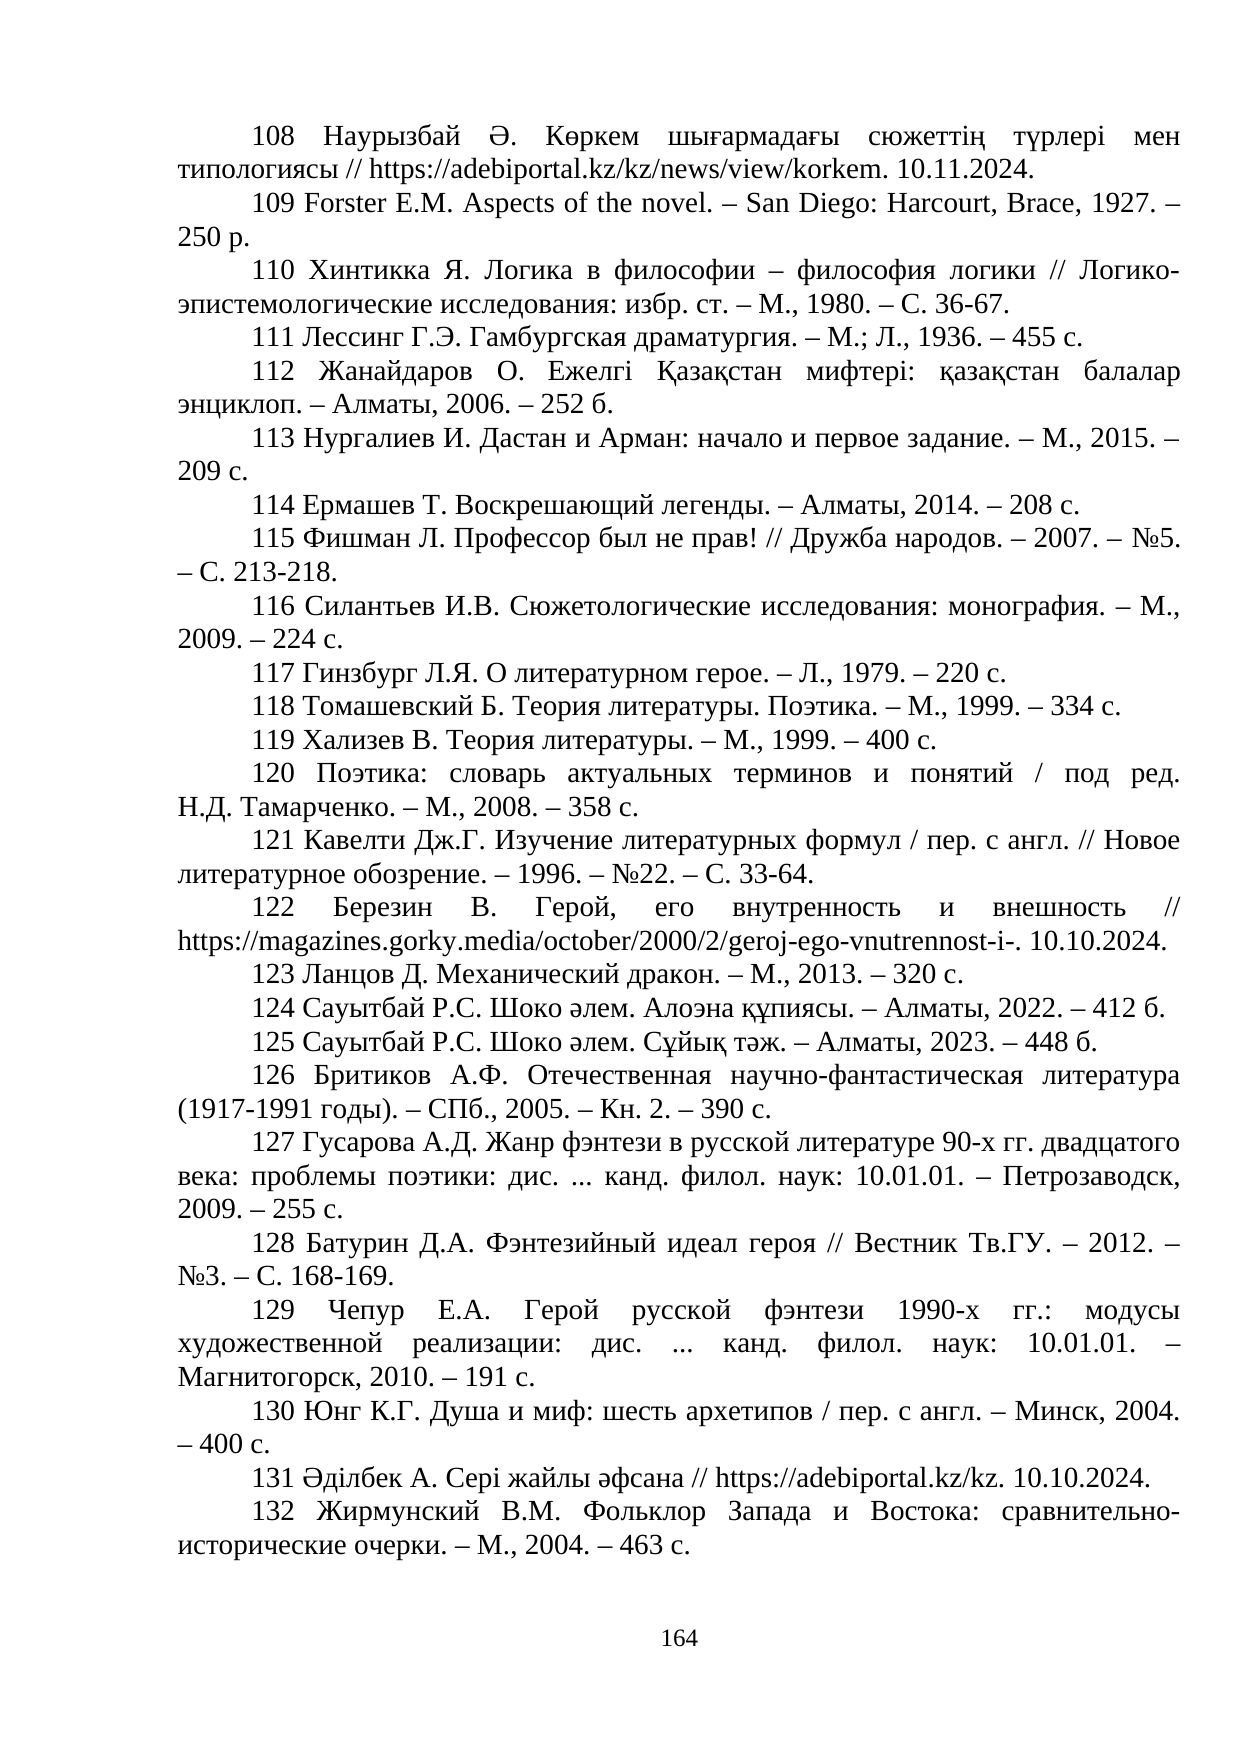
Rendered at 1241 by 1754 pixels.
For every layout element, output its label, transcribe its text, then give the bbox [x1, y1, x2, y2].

text 131 Әділбек А. Сері жайлы әфсана // https://adebiportal.kz/kz. 10.10.2024. [177, 1460, 1181, 1493]
text 109 Forster E.M. Aspects of the novel. – San Diego: Harcourt, Brace, 1927. – 250 р. [177, 185, 1181, 252]
text 117 Гинзбург Л.Я. О литературном герое. – Л., 1979. – 220 с. [177, 655, 1181, 688]
text 111 Лессинг Г.Э. Гамбургская драматургия. – М.; Л., 1936. – 455 с. [177, 319, 1181, 353]
text 129 Чепур Е.А. Герой русской фэнтези 1990-х гг.: модусы художественной реализации: дис. ... канд. филол. наук: 10.01.01. – Магнитогорск, 2010. – 191 с. [177, 1292, 1181, 1393]
text 115 Фишман Л. Профессор был не прав! // Дружба народов. – 2007. – №5. – С. 213-218. [177, 521, 1181, 588]
text 123 Ланцов Д. Механический дракон. – М., 2013. – 320 с. [177, 957, 1181, 990]
text 119 Хализев В. Теория литературы. – М., 1999. – 400 с. [177, 722, 1181, 755]
text 126 Бритиков А.Ф. Отечественная научно-фантастическая литература (1917-1991 годы). – СПб., 2005. – Кн. 2. – 390 с. [177, 1057, 1181, 1124]
text 118 Томашевский Б. Теория литературы. Поэтика. – М., 1999. – 334 с. [177, 688, 1181, 722]
text 124 Сауытбай Р.С. Шоко әлем. Алоэна құпиясы. – Алматы, 2022. – 412 б. [177, 990, 1181, 1024]
text 108 Наурызбай Ә. Көркем шығармадағы сюжеттің түрлері мен типологиясы // https://adebiportal.kz/kz/news/view/korkem. 10.11.2024. [177, 118, 1181, 185]
text 132 Жирмунский В.М. Фольклор Запада и Востока: сравнительно-исторические очерки. – М., 2004. – 463 с. [177, 1493, 1181, 1560]
text 120 Поэтика: словарь актуальных терминов и понятий / под ред. Н.Д. Тамарченко. – М., 2008. – 358 с. [177, 755, 1181, 822]
text 128 Батурин Д.А. Фэнтезийный идеал героя // Вестник Тв.ГУ. – 2012. – №3. – С. 168-169. [177, 1225, 1181, 1292]
text 110 Хинтикка Я. Логика в философии – философия логики // Логико-эпистемологические исследования: избр. ст. – М., 1980. – С. 36-67. [177, 252, 1181, 319]
text 113 Нургалиев И. Дастан и Арман: начало и первое задание. – М., 2015. – 209 с. [177, 420, 1181, 487]
text 114 Ермашев Т. Воскрешающий легенды. – Алматы, 2014. – 208 с. [177, 487, 1181, 521]
text 122 Березин В. Герой, его внутренность и внешность // https://magazines.gorky.media/october/2000/2/geroj-ego-vnutrennost-i-. 10.10.2024. [177, 889, 1181, 957]
text 127 Гусарова А.Д. Жанр фэнтези в русской литературе 90-х гг. двадцатого века: проблемы поэтики: дис. ... канд. филол. наук: 10.01.01. – Петрозаводск, 2009. – 255 с. [177, 1124, 1181, 1225]
text 112 Жанайдаров О. Ежелгі Қазақстан мифтері: қазақстан балалар энциклоп. – Алматы, 2006. – 252 б. [177, 353, 1181, 420]
text 125 Сауытбай Р.С. Шоко әлем. Сұйық тәж. – Алматы, 2023. – 448 б. [177, 1024, 1181, 1057]
text 130 Юнг К.Г. Душа и миф: шесть архетипов / пер. с англ. – Минск, 2004. – 400 с. [177, 1393, 1181, 1460]
text 116 Силантьев И.В. Сюжетологические исследования: монография. – М., 2009. – 224 с. [177, 588, 1181, 655]
text 121 Кавелти Дж.Г. Изучение литературных формул / пер. с англ. // Новое литературное обозрение. – 1996. – №22. – С. 33-64. [177, 822, 1181, 889]
